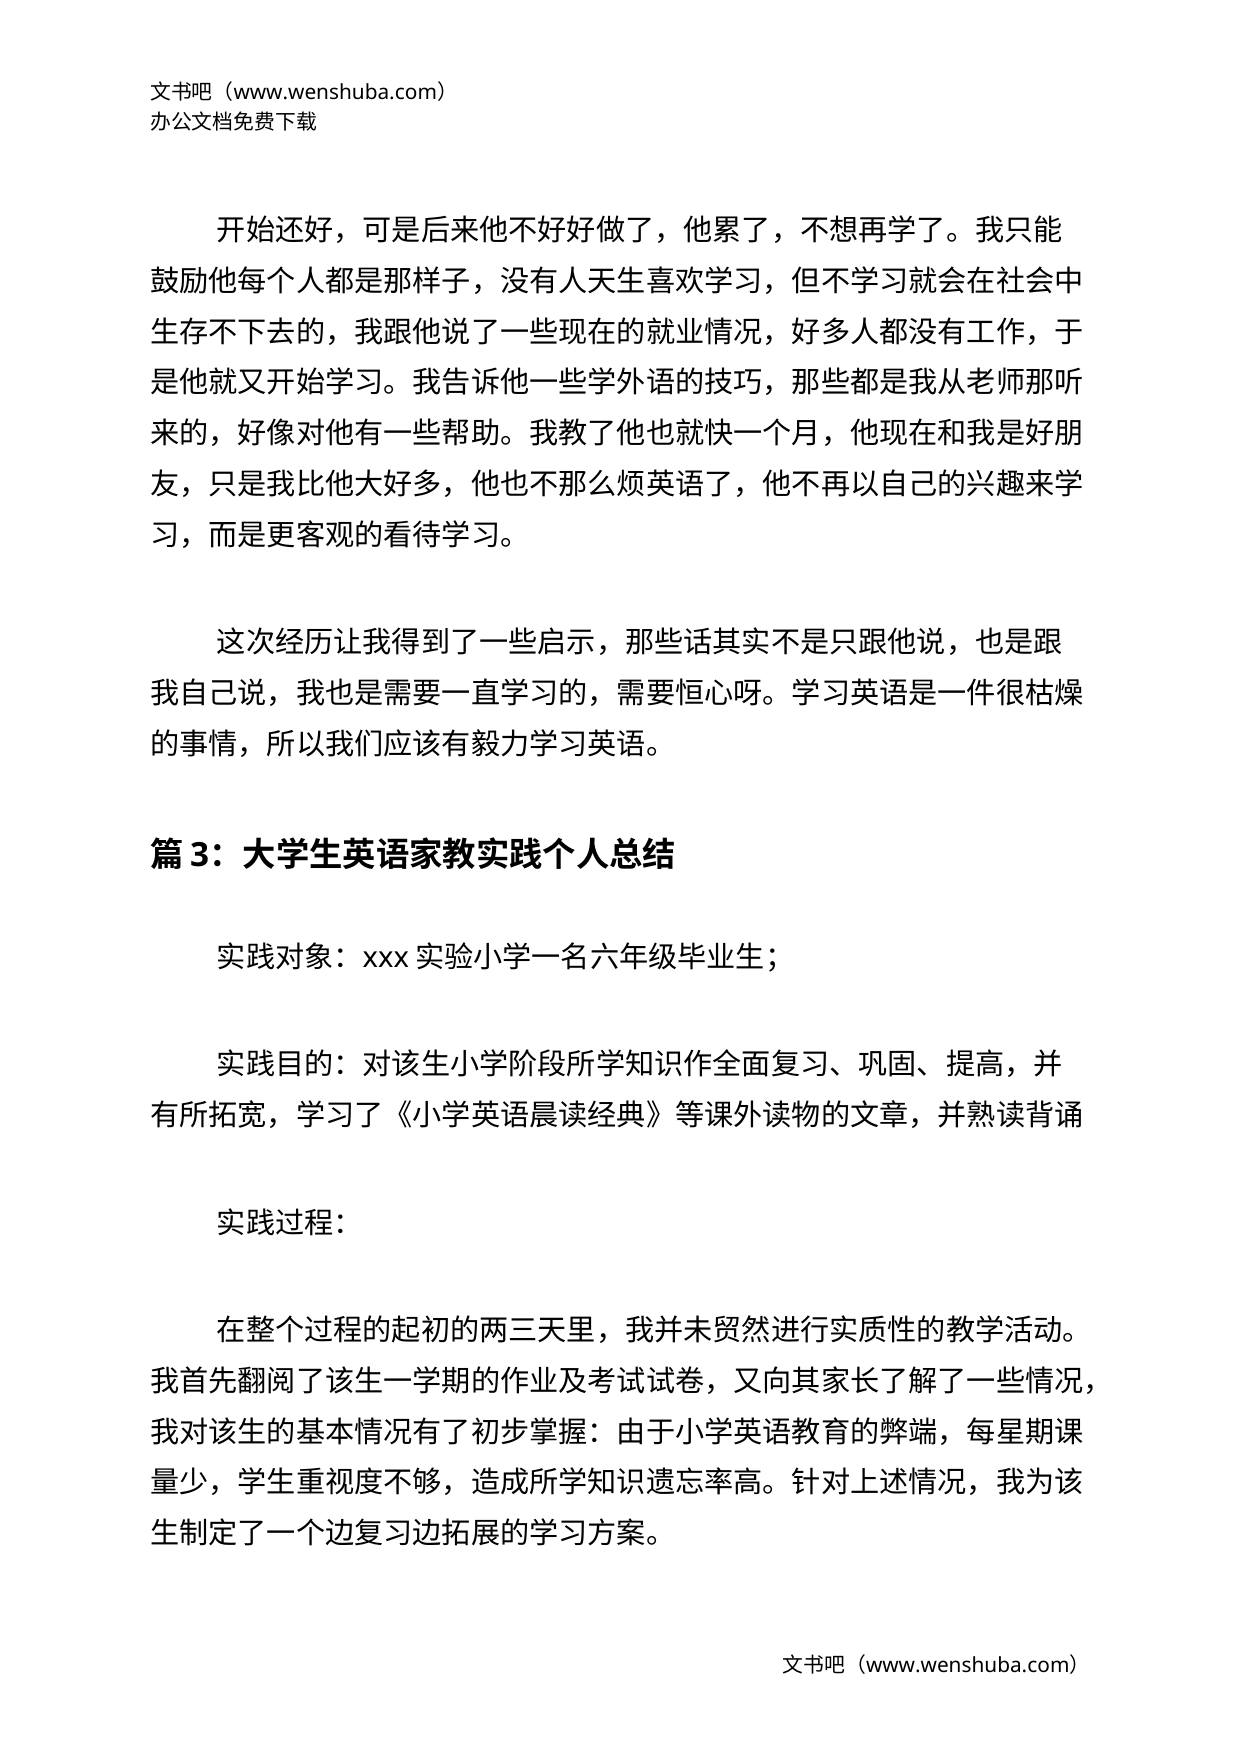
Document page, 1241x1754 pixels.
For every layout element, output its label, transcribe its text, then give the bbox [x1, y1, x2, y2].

text 这次经历让我得到了一些启示，那些话其实不是只跟他说，也是跟我自己说，我也是需要一直学习的，需要恒心呀。学习英语是一件很枯燥的事情，所以我们应该有毅力学习英语。 [150, 619, 1090, 763]
text 开始还好，可是后来他不好好做了，他累了，不想再学了。我只能鼓励他每个人都是那样子，没有人天生喜欢学习，但不学习就会在社会中生存不下去的，我跟他说了一些现在的就业情况，好多人都没有工作，于是他就又开始学习。我告诉他一些学外语的技巧，那些都是我从老师那听来的，好像对他有一些帮助。我教了他也就快一个月，他现在和我是好朋友，只是我比他大好多，他也不那么烦英语了，他不再以自己的兴趣来学习，而是更客观的看待学习。 [150, 207, 1090, 553]
text 实践对象：xxx实验小学一名六年级毕业生； [150, 933, 1090, 976]
text 实践过程： [150, 1199, 1090, 1242]
text 在整个过程的起初的两三天里，我并未贸然进行实质性的教学活动。我首先翻阅了该生一学期的作业及考试试卷，又向其家长了解了一些情况，我对该生的基本情况有了初步掌握：由于小学英语教育的弊端，每星期课量少，学生重视度不够，造成所学知识遗忘率高。针对上述情况，我为该生制定了一个边复习边拓展的学习方案。 [150, 1307, 1090, 1552]
text 篇3：大学生英语家教实践个人总结 [150, 828, 1090, 876]
text 实践目的：对该生小学阶段所学知识作全面复习、巩固、提高，并有所拓宽，学习了《小学英语晨读经典》等课外读物的文章，并熟读背诵 [150, 1041, 1090, 1134]
